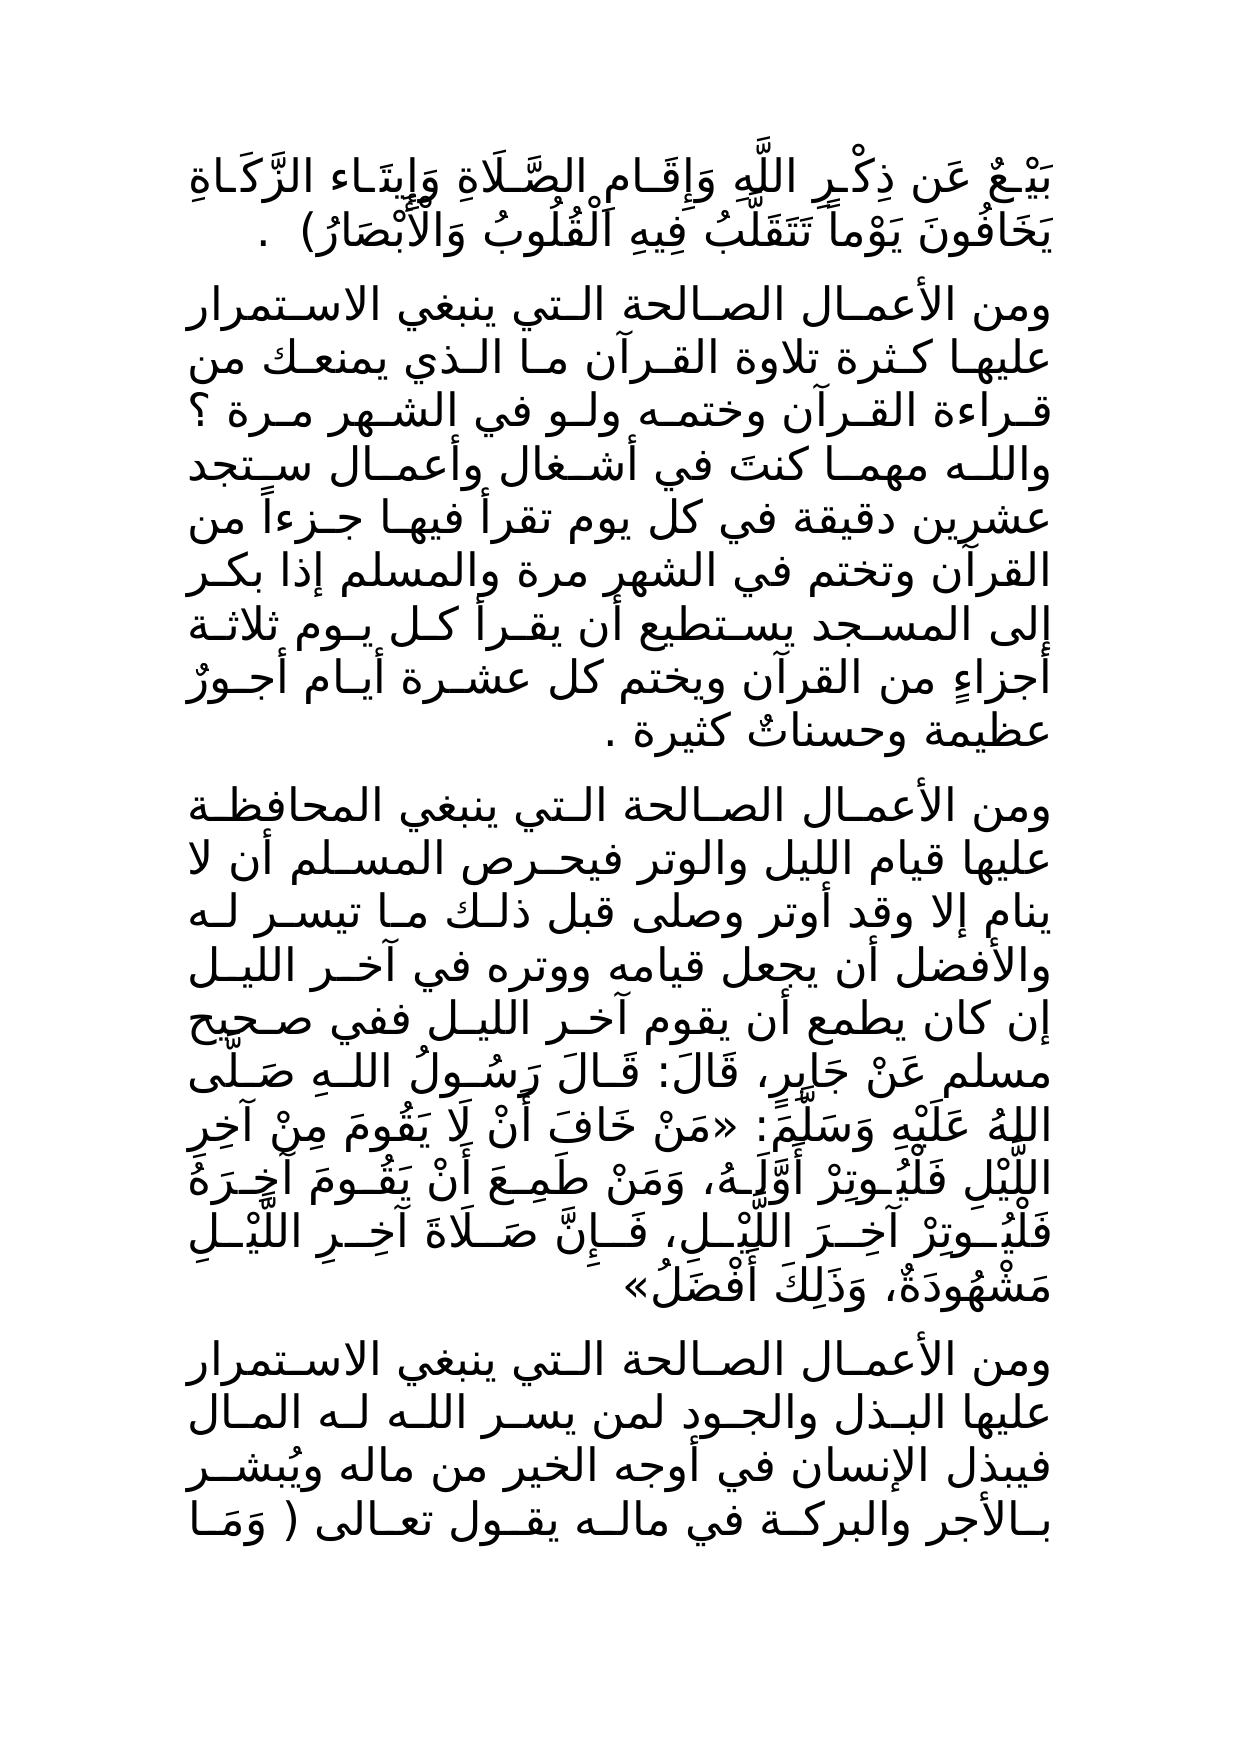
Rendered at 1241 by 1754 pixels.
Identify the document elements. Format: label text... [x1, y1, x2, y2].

text ومن الأعمال الصالحة التي ينبغي المحافظة عليها قيام الليل والوتر فيحرص المسلم أن لا ينام إلا وقد أوتر وصلى قبل ذلك ما تيسر له والأفضل أن يجعل قيامه ووتره في آخر الليل إن كان يطمع أن يقوم آخر الليل ففي صحيح مسلم عَنْ جَابِرٍ، قَالَ: قَالَ رَسُولُ اللهِ صَلَّى اللهُ عَلَيْهِ وَسَلَّمَ: «مَنْ خَافَ أَنْ لَا يَقُومَ مِنْ آخِرِ اللَّيْلِ فَلْيُوتِرْ أَوَّلَهُ، وَمَنْ طَمِعَ أَنْ يَقُومَ آخِرَهُ فَلْيُوتِرْ آخِرَ اللَّيْلِ، فَإِنَّ صَلَاةَ آخِرِ اللَّيْلِ مَشْهُودَةٌ، وَذَلِكَ أَفْضَلُ» [187, 778, 1053, 1312]
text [187, 150, 1053, 257]
text ومن الأعمال الصالحة التي ينبغي الاستمرار عليها كثرة تلاوة القرآن ما الذي يمنعك من قراءة القرآن وختمه ولو في الشهر مرة ؟ والله مهما كنتَ في أشغال وأعمال ستجد عشرين دقيقة في كل يوم تقرأ فيها جزءاً من القرآن وتختم في الشهر مرة والمسلم إذا بكر إلى المسجد يستطيع أن يقرأ كل يوم ثلاثة أجزاءٍ من القرآن ويختم كل عشرة أيام أجورٌ عظيمة وحسناتٌ كثيرة . [187, 277, 1053, 757]
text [187, 1332, 1053, 1546]
